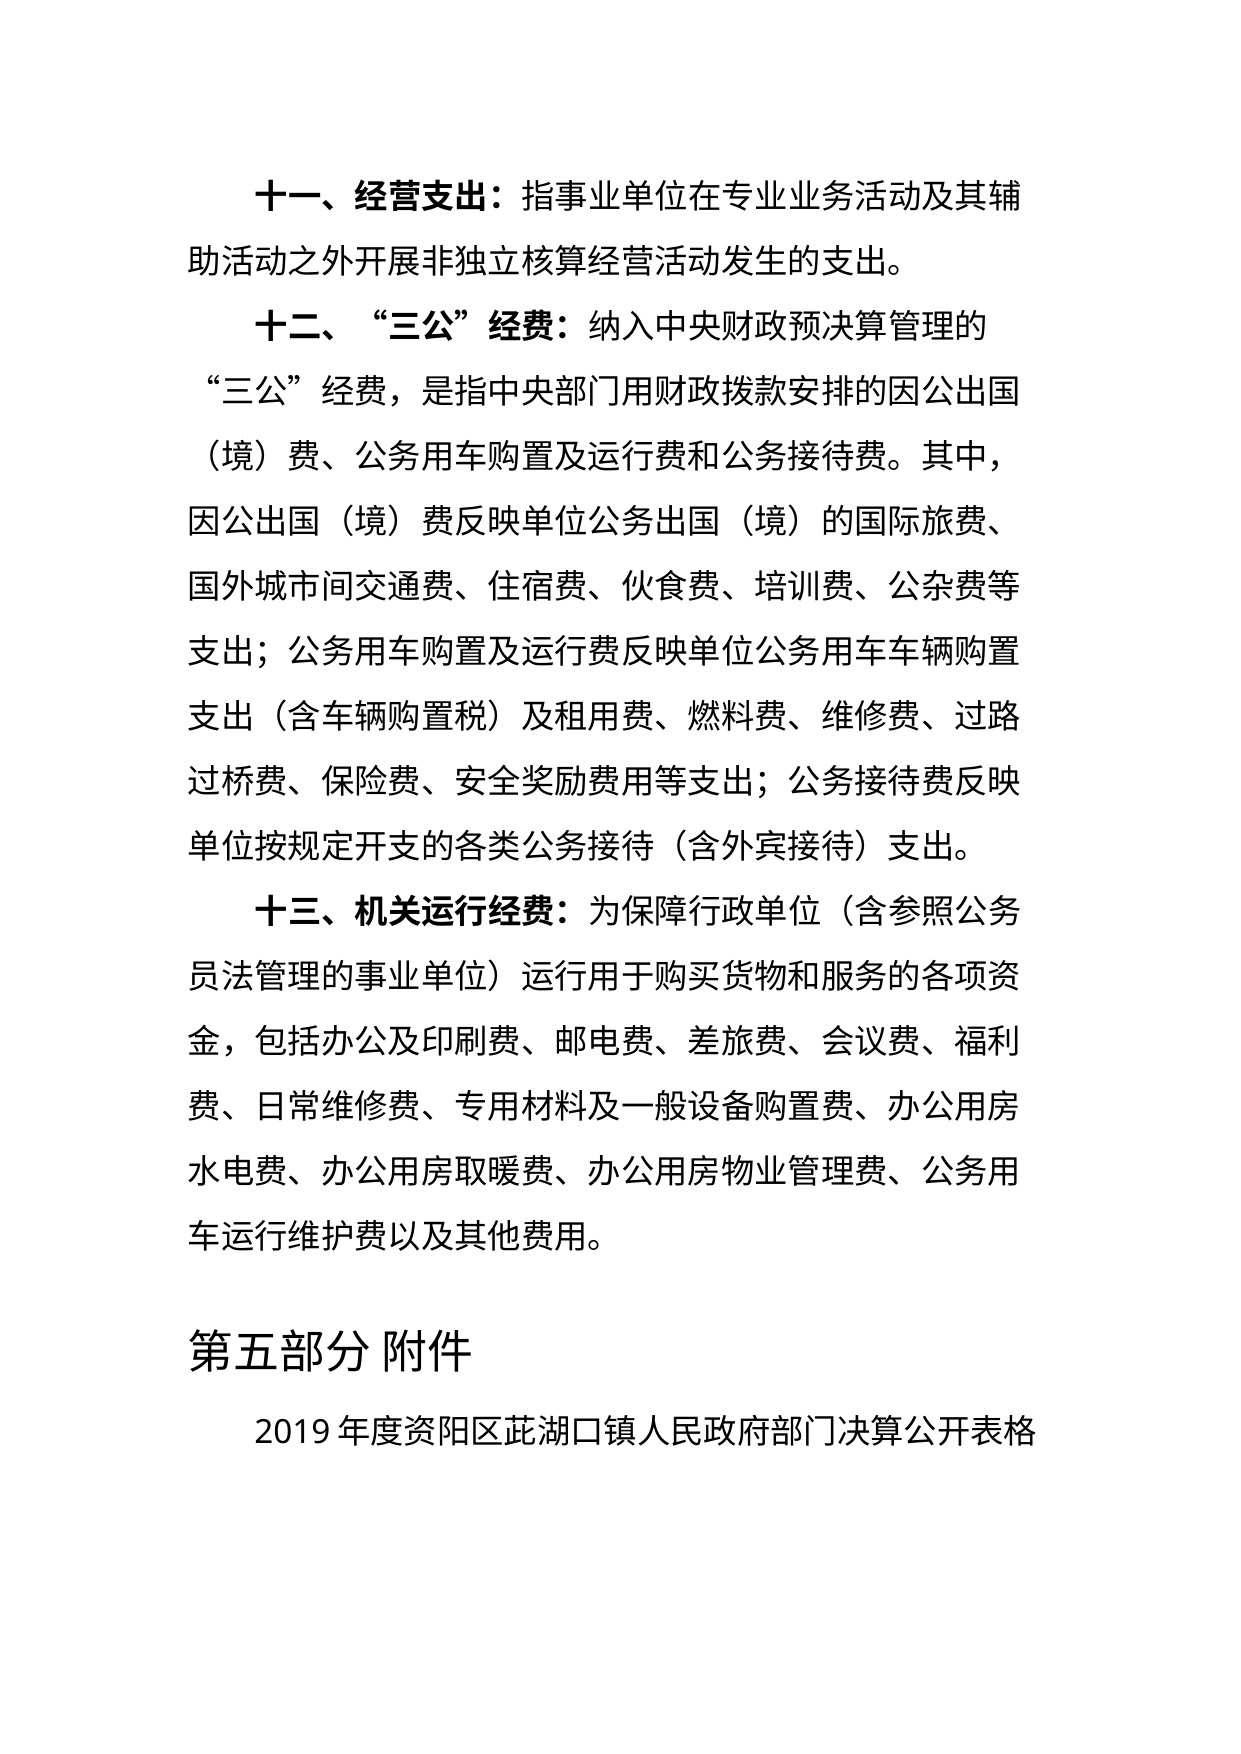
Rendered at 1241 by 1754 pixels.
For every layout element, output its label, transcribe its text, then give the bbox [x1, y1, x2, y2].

text 2019年度资阳区茈湖口镇人民政府部门决算公开表格 [187, 1397, 1053, 1462]
text 十三、机关运行经费：为保障行政单位（含参照公务员法管理的事业单位）运行用于购买货物和服务的各项资金，包括办公及印刷费、邮电费、差旅费、会议费、福利费、日常维修费、专用材料及一般设备购置费、办公用房水电费、办公用房取暖费、办公用房物业管理费、公务用车运行维护费以及其他费用。 [187, 877, 1053, 1267]
text 十一、经营支出：指事业单位在专业业务活动及其辅助活动之外开展非独立核算经营活动发生的支出。 [187, 162, 1053, 292]
text 第五部分 附件 [187, 1299, 1053, 1397]
text 十二、“三公”经费：纳入中央财政预决算管理的“三公”经费，是指中央部门用财政拨款安排的因公出国（境）费、公务用车购置及运行费和公务接待费。其中，因公出国（境）费反映单位公务出国（境）的国际旅费、国外城市间交通费、住宿费、伙食费、培训费、公杂费等支出；公务用车购置及运行费反映单位公务用车车辆购置支出（含车辆购置税）及租用费、燃料费、维修费、过路过桥费、保险费、安全奖励费用等支出；公务接待费反映单位按规定开支的各类公务接待（含外宾接待）支出。 [187, 292, 1053, 877]
